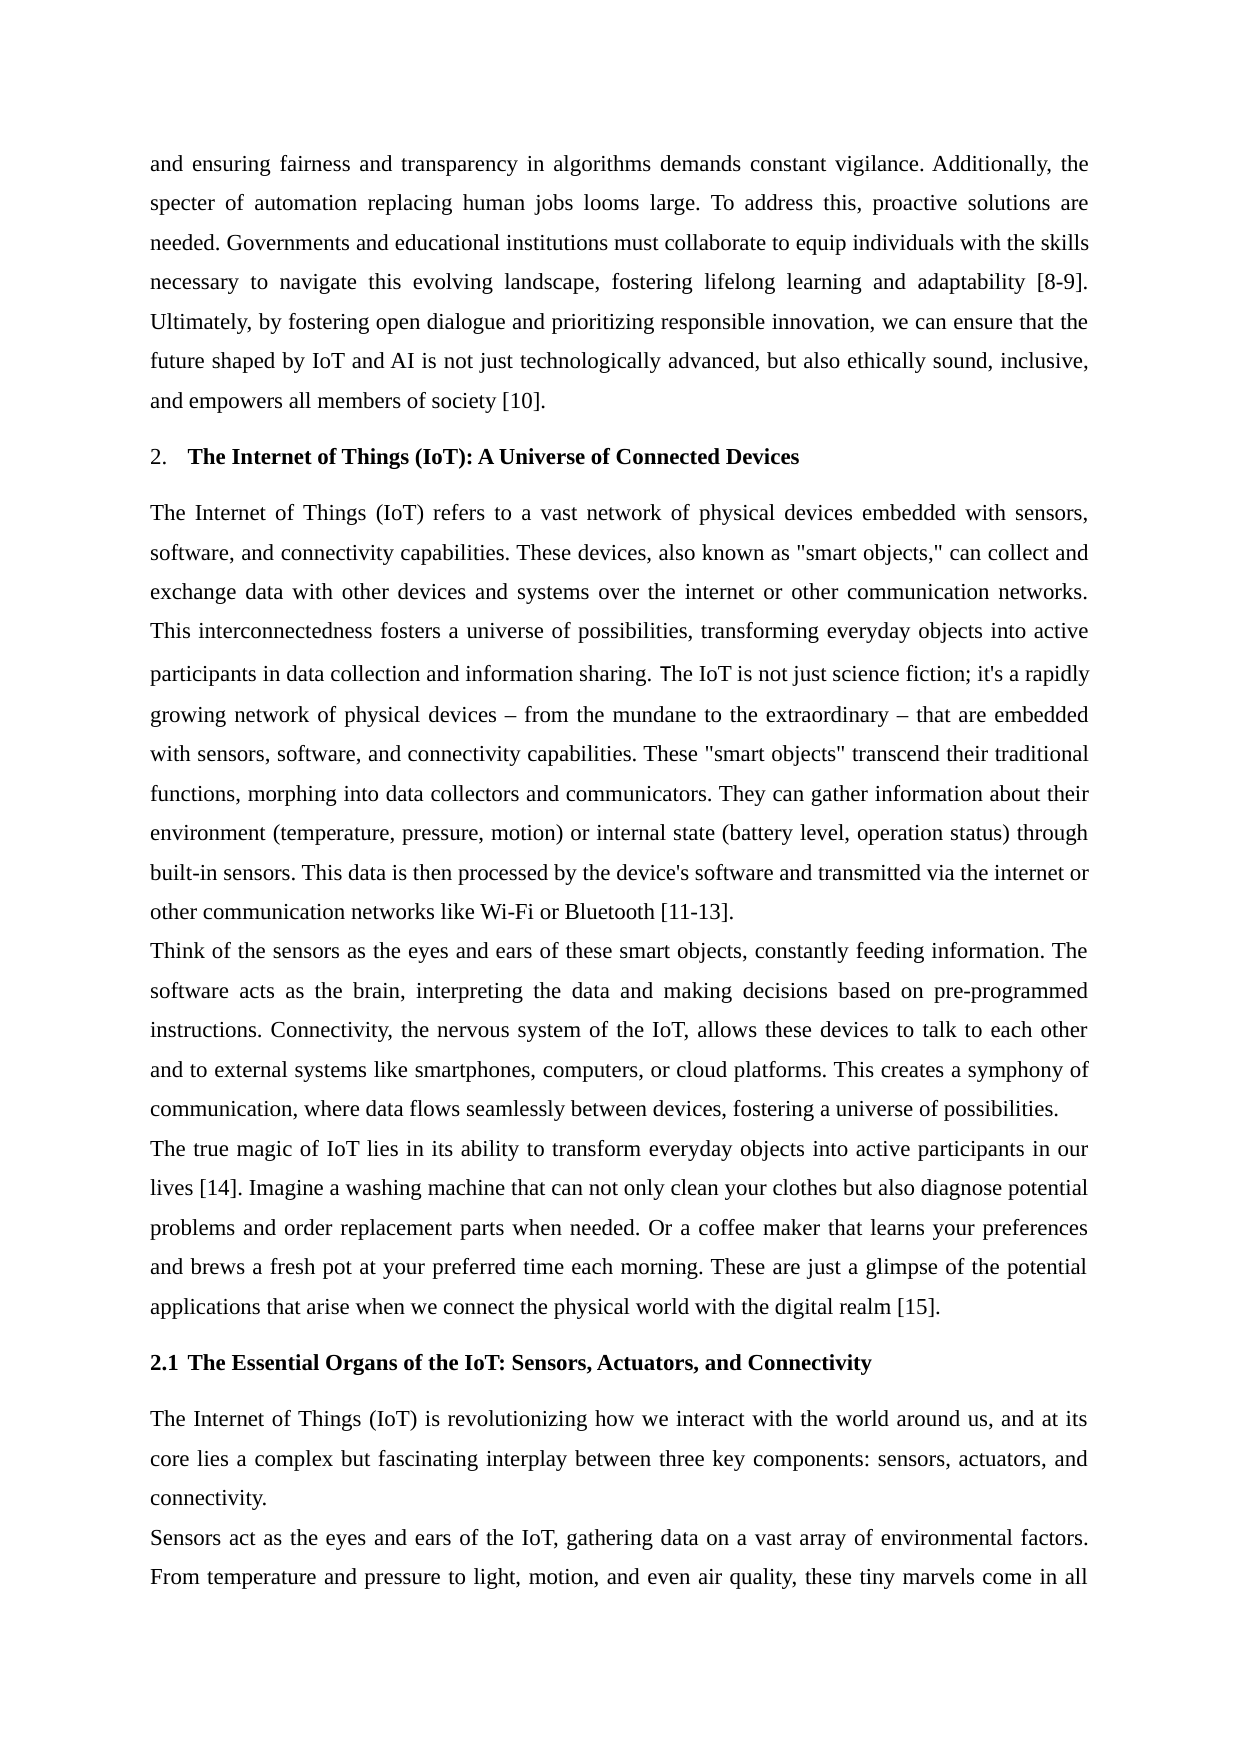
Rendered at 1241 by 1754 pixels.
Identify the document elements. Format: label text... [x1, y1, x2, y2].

text Think of the sensors as the eyes and ears of these smart objects, constantly feeding information. The software acts as the brain, interpreting the data and making decisions based on pre-programmed instructions. Connectivity, the nervous system of the IoT, allows these devices to talk to each other and to external systems like smartphones, computers, or cloud platforms. This creates a symphony of communication, where data flows seamlessly between devices, fostering a universe of possibilities. [150, 937, 1090, 1122]
list The Internet of Things (IoT): A Universe of Connected Devices [150, 443, 1090, 469]
text The Internet of Things (IoT) is revolutionizing how we interact with the world around us, and at its core lies a complex but fascinating interplay between three key components: sensors, actuators, and connectivity. [150, 1405, 1090, 1510]
text The true magic of IoT lies in its ability to transform everyday objects into active participants in our lives [14]. Imagine a washing machine that can not only clean your clothes but also diagnose potential problems and order replacement parts when needed. Or a coffee maker that learns your preferences and brews a fresh pot at your preferred time each morning. These are just a glimpse of the potential applications that arise when we connect the physical world with the digital realm [15]. [150, 1135, 1090, 1319]
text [150, 1523, 1090, 1589]
list The Essential Organs of the IoT: Sensors, Actuators, and Connectivity [150, 1349, 1090, 1375]
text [150, 150, 1090, 413]
text The Internet of Things (IoT) refers to a vast network of physical devices embedded with sensors, software, and connectivity capabilities. These devices, also known as "smart objects," can collect and exchange data with other devices and systems over the internet or other communication networks. This interconnectedness fosters a universe of possibilities, transforming everyday objects into active participants in data collection and information sharing. The IoT is not just science fiction; it's a rapidly growing network of physical devices – from the mundane to the extraordinary – that are embedded with sensors, software, and connectivity capabilities. These "smart objects" transcend their traditional functions, morphing into data collectors and communicators. They can gather information about their environment (temperature, pressure, motion) or internal state (battery level, operation status) through built-in sensors. This data is then processed by the device's software and transmitted via the internet or other communication networks like Wi-Fi or Bluetooth [11-13]. [150, 499, 1090, 924]
